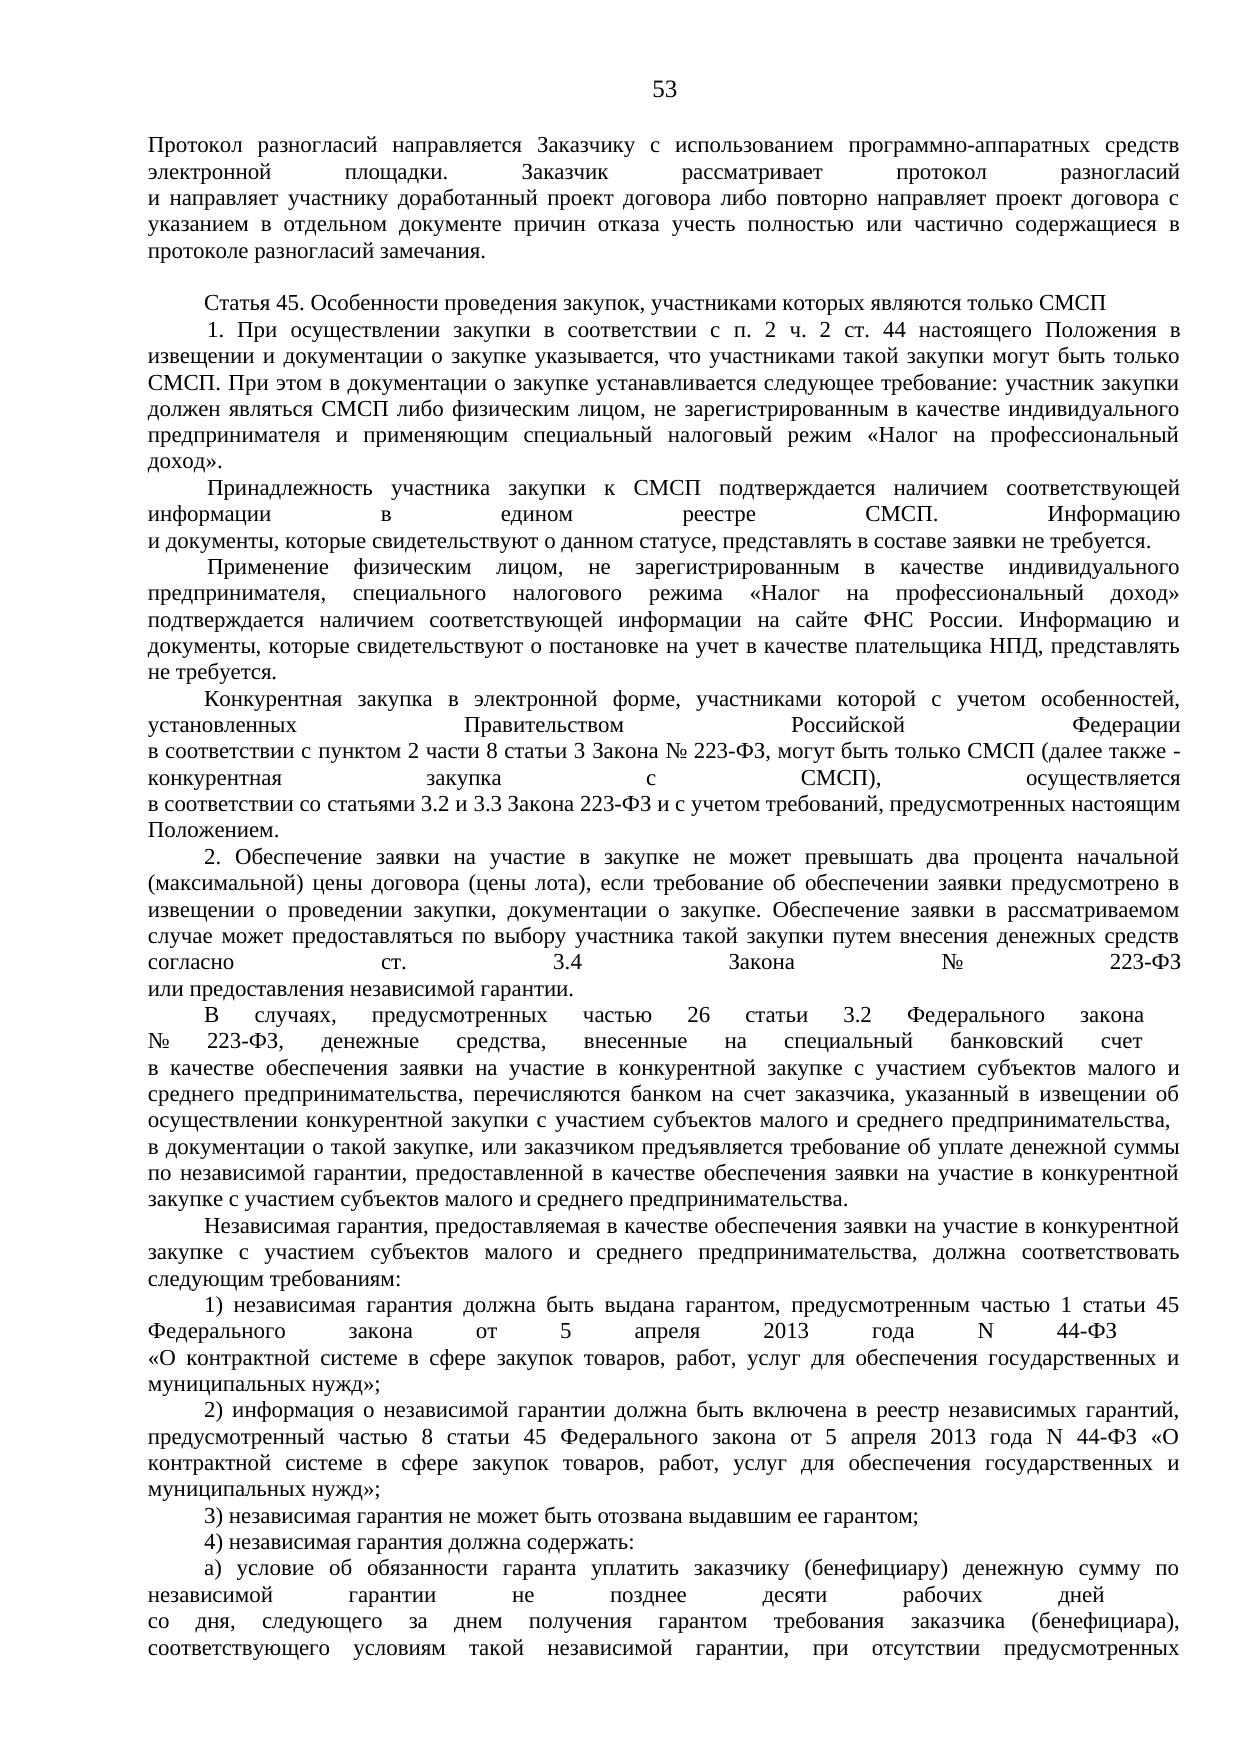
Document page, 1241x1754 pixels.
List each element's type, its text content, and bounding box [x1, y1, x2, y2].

text 4) независимая гарантия должна содержать: [148, 1528, 1181, 1554]
text 2. Обеспечение заявки на участие в закупке не может превышать два процента начальной (максимальной) цены договора (цены лота), если требование об обеспечении заявки предусмотрено в извещении о проведении закупки, документации о закупке. Обеспечение заявки в рассматриваемом случае может предоставляться по выбору участника такой закупки путем внесения денежных средств согласно ст. 3.4 Закона № 223-ФЗ или предоставления независимой гарантии. [148, 843, 1181, 1001]
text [148, 1554, 1181, 1660]
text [148, 131, 1181, 263]
text Независимая гарантия, предоставляемая в качестве обеспечения заявки на участие в конкурентной закупке с участием субъектов малого и среднего предпринимательства, должна соответствовать следующим требованиям: [148, 1212, 1181, 1291]
text Принадлежность участника закупки к СМСП подтверждается наличием соответствующей информации в едином реестре СМСП. Информацию и документы, которые свидетельствуют о данном статусе, представлять в составе заявки не требуется. [148, 474, 1181, 553]
text 2) информация о независимой гарантии должна быть включена в реестр независимых гарантий, предусмотренный частью 8 статьи 45 Федерального закона от 5 апреля 2013 года N 44-ФЗ «О контрактной системе в сфере закупок товаров, работ, услуг для обеспечения государственных и муниципальных нужд»; [148, 1396, 1181, 1502]
text 3) независимая гарантия не может быть отозвана выдавшим ее гарантом; [148, 1502, 1181, 1528]
text Применение физическим лицом, не зарегистрированным в качестве индивидуального предпринимателя, специального налогового режима «Налог на профессиональный доход» подтверждается наличием соответствующей информации на сайте ФНС России. Информацию и документы, которые свидетельствуют о постановке на учет в качестве плательщика НПД, представлять не требуется. [148, 553, 1181, 685]
text Статья 45. Особенности проведения закупок, участниками которых являются только СМСП [148, 289, 1181, 316]
text 1) независимая гарантия должна быть выдана гарантом, предусмотренным частью 1 статьи 45 Федерального закона от 5 апреля 2013 года N 44-ФЗ «О контрактной системе в сфере закупок товаров, работ, услуг для обеспечения государственных и муниципальных нужд»; [148, 1291, 1181, 1396]
text В случаях, предусмотренных частью 26 статьи 3.2 Федерального закона № 223-ФЗ, денежные средства, внесенные на специальный банковский счет в качестве обеспечения заявки на участие в конкурентной закупке с участием субъектов малого и среднего предпринимательства, перечисляются банком на счет заказчика, указанный в извещении об осуществлении конкурентной закупки с участием субъектов малого и среднего предпринимательства, в документации о такой закупке, или заказчиком предъявляется требование об уплате денежной суммы по независимой гарантии, предоставленной в качестве обеспечения заявки на участие в конкурентной закупке с участием субъектов малого и среднего предпринимательства. [148, 1001, 1181, 1212]
text Конкурентная закупка в электронной форме, участниками которой с учетом особенностей, установленных Правительством Российской Федерации в соответствии с пунктом 2 части 8 статьи 3 Закона № 223-ФЗ, могут быть только СМСП (далее также - конкурентная закупка с СМСП), осуществляется в соответствии со статьями 3.2 и 3.3 Закона 223-ФЗ и с учетом требований, предусмотренных настоящим Положением. [148, 685, 1181, 843]
text 1. При осуществлении закупки в соответствии с п. 2 ч. 2 ст. 44 настоящего Положения в извещении и документации о закупке указывается, что участниками такой закупки могут быть только СМСП. При этом в документации о закупке устанавливается следующее требование: участник закупки должен являться СМСП либо физическим лицом, не зарегистрированным в качестве индивидуального предпринимателя и применяющим специальный налоговый режим «Налог на профессиональный доход». [148, 316, 1181, 474]
